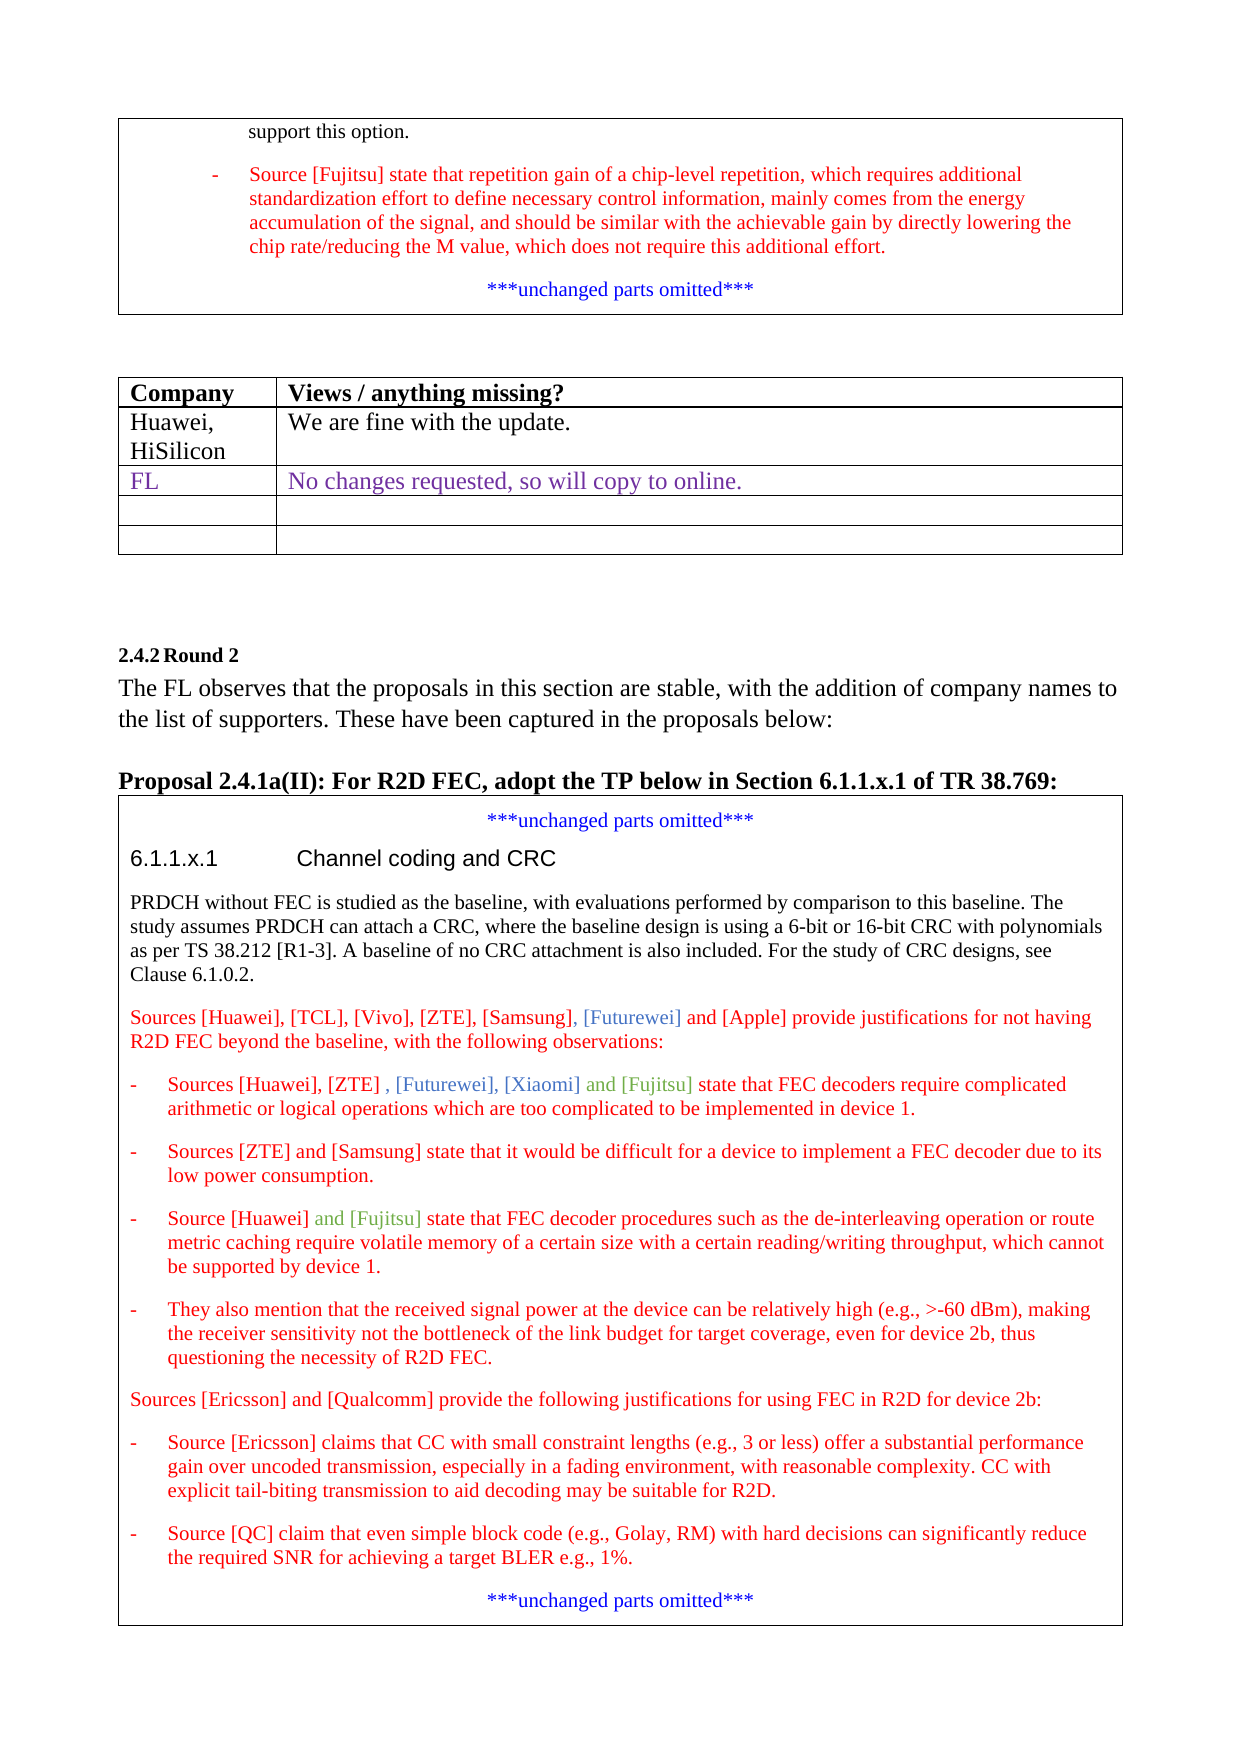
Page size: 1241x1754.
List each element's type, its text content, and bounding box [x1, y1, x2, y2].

table_cell [277, 496, 1122, 524]
table_cell Huawei, HiSilicon [119, 408, 276, 465]
table_cell [277, 526, 1122, 554]
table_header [119, 119, 1122, 313]
table_cell FL [119, 466, 276, 495]
table_cell No changes requested, so will copy to online. [277, 466, 1122, 495]
subtitle Round 2 [118, 642, 1122, 667]
table_header Company [119, 378, 276, 406]
table_header ***unchanged parts omitted*** 6.1.1.x.1 Channel coding and CRC PRDCH without FEC is studied as the baseline, with evaluations performed by comparison to this baseline. The study assumes PRDCH can attach a CRC, where the baseline design is using a 6-bit or 16-bit CRC with polynomials as per TS 38.212 [R1-3]. A baseline of no CRC attachment is also included. For the study of CRC designs, see Clause 6.1.0.2. Sources [Huawei], [TCL], [Vivo], [ZTE], [Samsung], [Futurewei] and [Apple] provide justifications for not having R2D FEC beyond the baseline, with the following observations: Sources [Huawei], [ZTE] , [Futurewei], [Xiaomi] and [Fujitsu] state that FEC decoders require complicated arithmetic or logical operations which are too complicated to be implemented in device 1. Sources [ZTE] and [Samsung] state that it would be difficult for a device to implement a FEC decoder due to its low power consumption. Source [Huawei] and [Fujitsu] state that FEC decoder procedures such as the de-interleaving operation or route metric caching require volatile memory of a certain size with a certain reading/writing throughput, which cannot be supported by device 1. They also mention that the received signal power at the device can be relatively high (e.g., >-60 dBm), making the receiver sensitivity not the bottleneck of the link budget for target coverage, even for device 2b, thus questioning the necessity of R2D FEC. Sources [Ericsson] and [Qualcomm] provide the following justifications for using FEC in R2D for device 2b: Source [Ericsson] claims that CC with small constraint lengths (e.g., 3 or less) offer a substantial performance gain over uncoded transmission, especially in a fading environment, with reasonable complexity. CC with explicit tail-biting transmission to aid decoding may be suitable for R2D. Source [QC] claim that even simple block code (e.g., Golay, RM) with hard decisions can significantly reduce the required SNR for achieving a target BLER e.g., 1%. ***unchanged parts omitted*** [119, 796, 1122, 1624]
table_cell We are fine with the update. [277, 408, 1122, 465]
table_cell [119, 526, 276, 554]
text Proposal 2.4.1a(II): For R2D FEC, adopt the TP below in Section 6.1.1.x.1 of TR 38.769: [118, 766, 1122, 795]
text The FL observes that the proposals in this section are stable, with the addition of company names to the list of supporters. These have been captured in the proposals below: [118, 673, 1122, 733]
table_header Views / anything missing? [277, 378, 1122, 406]
table_cell [119, 496, 276, 524]
